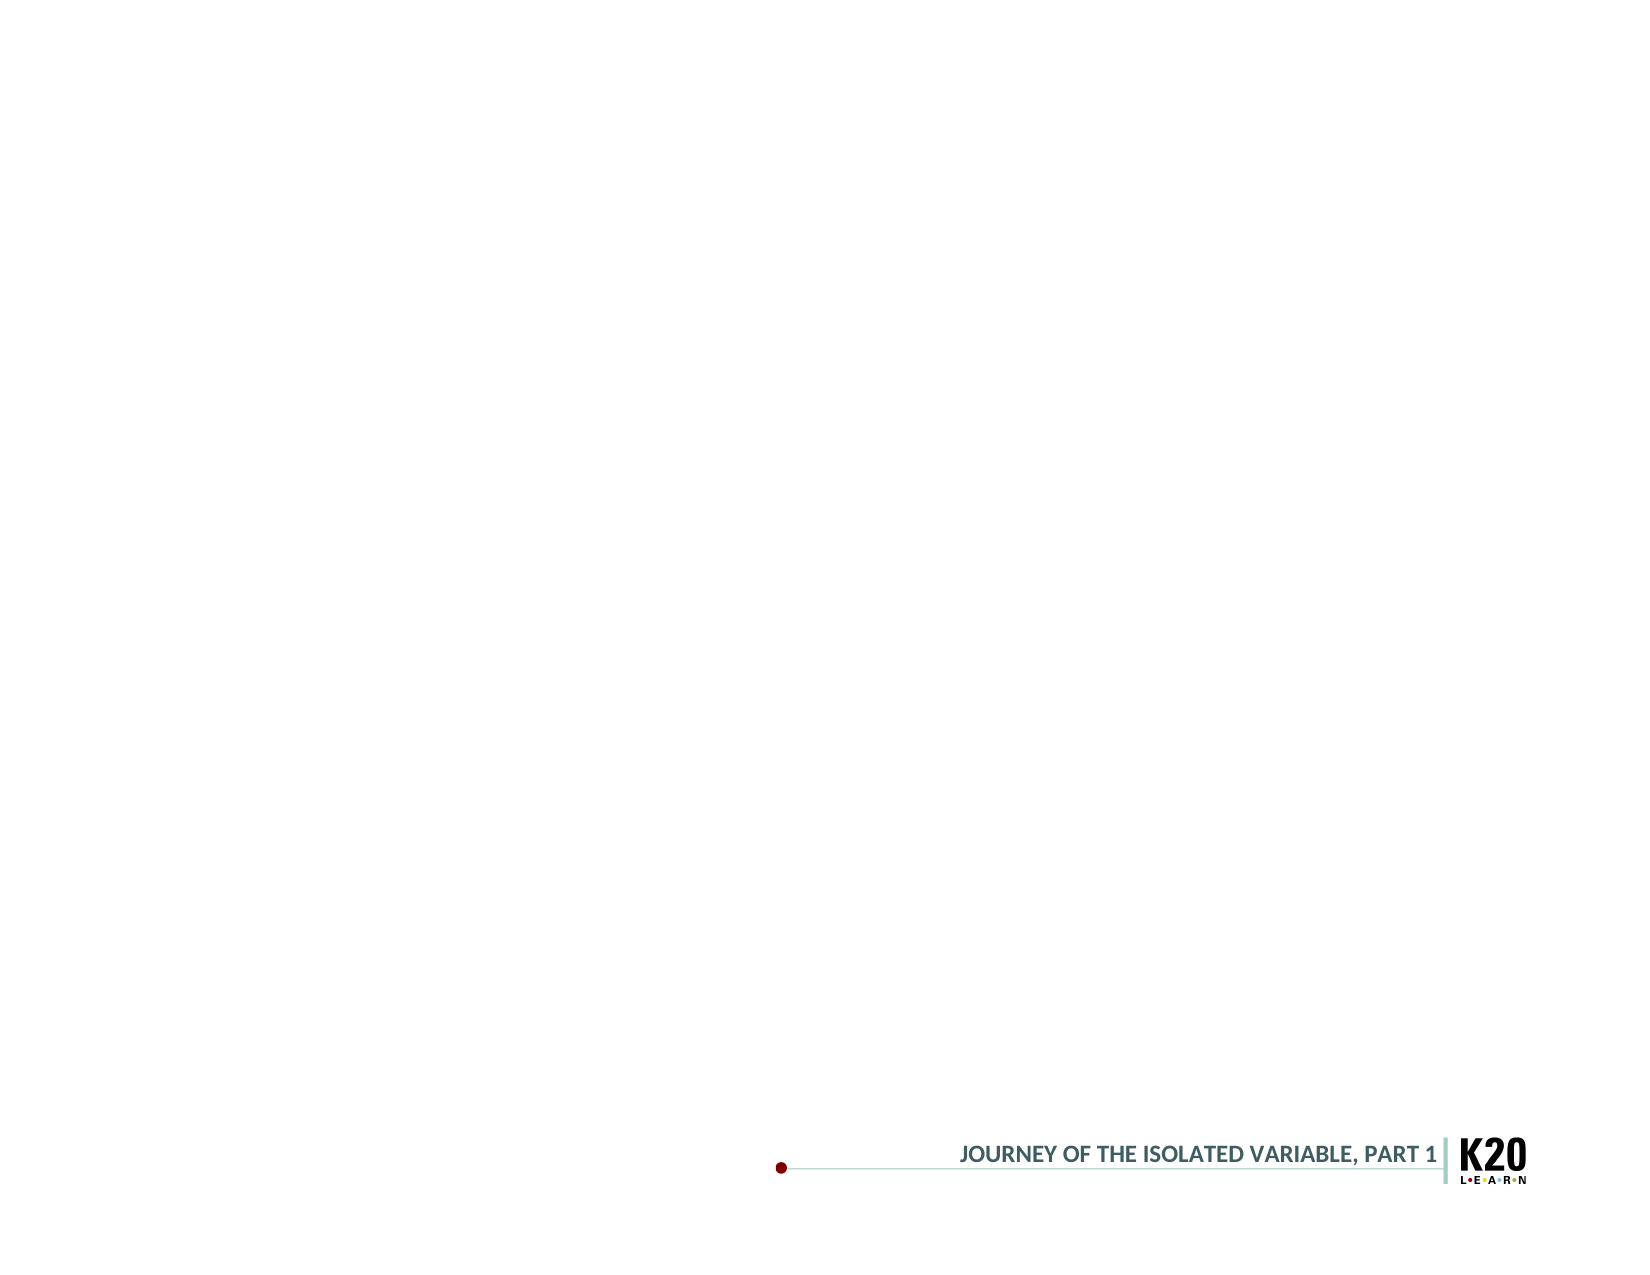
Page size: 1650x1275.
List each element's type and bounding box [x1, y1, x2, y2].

picture [775, 1134, 1526, 1187]
